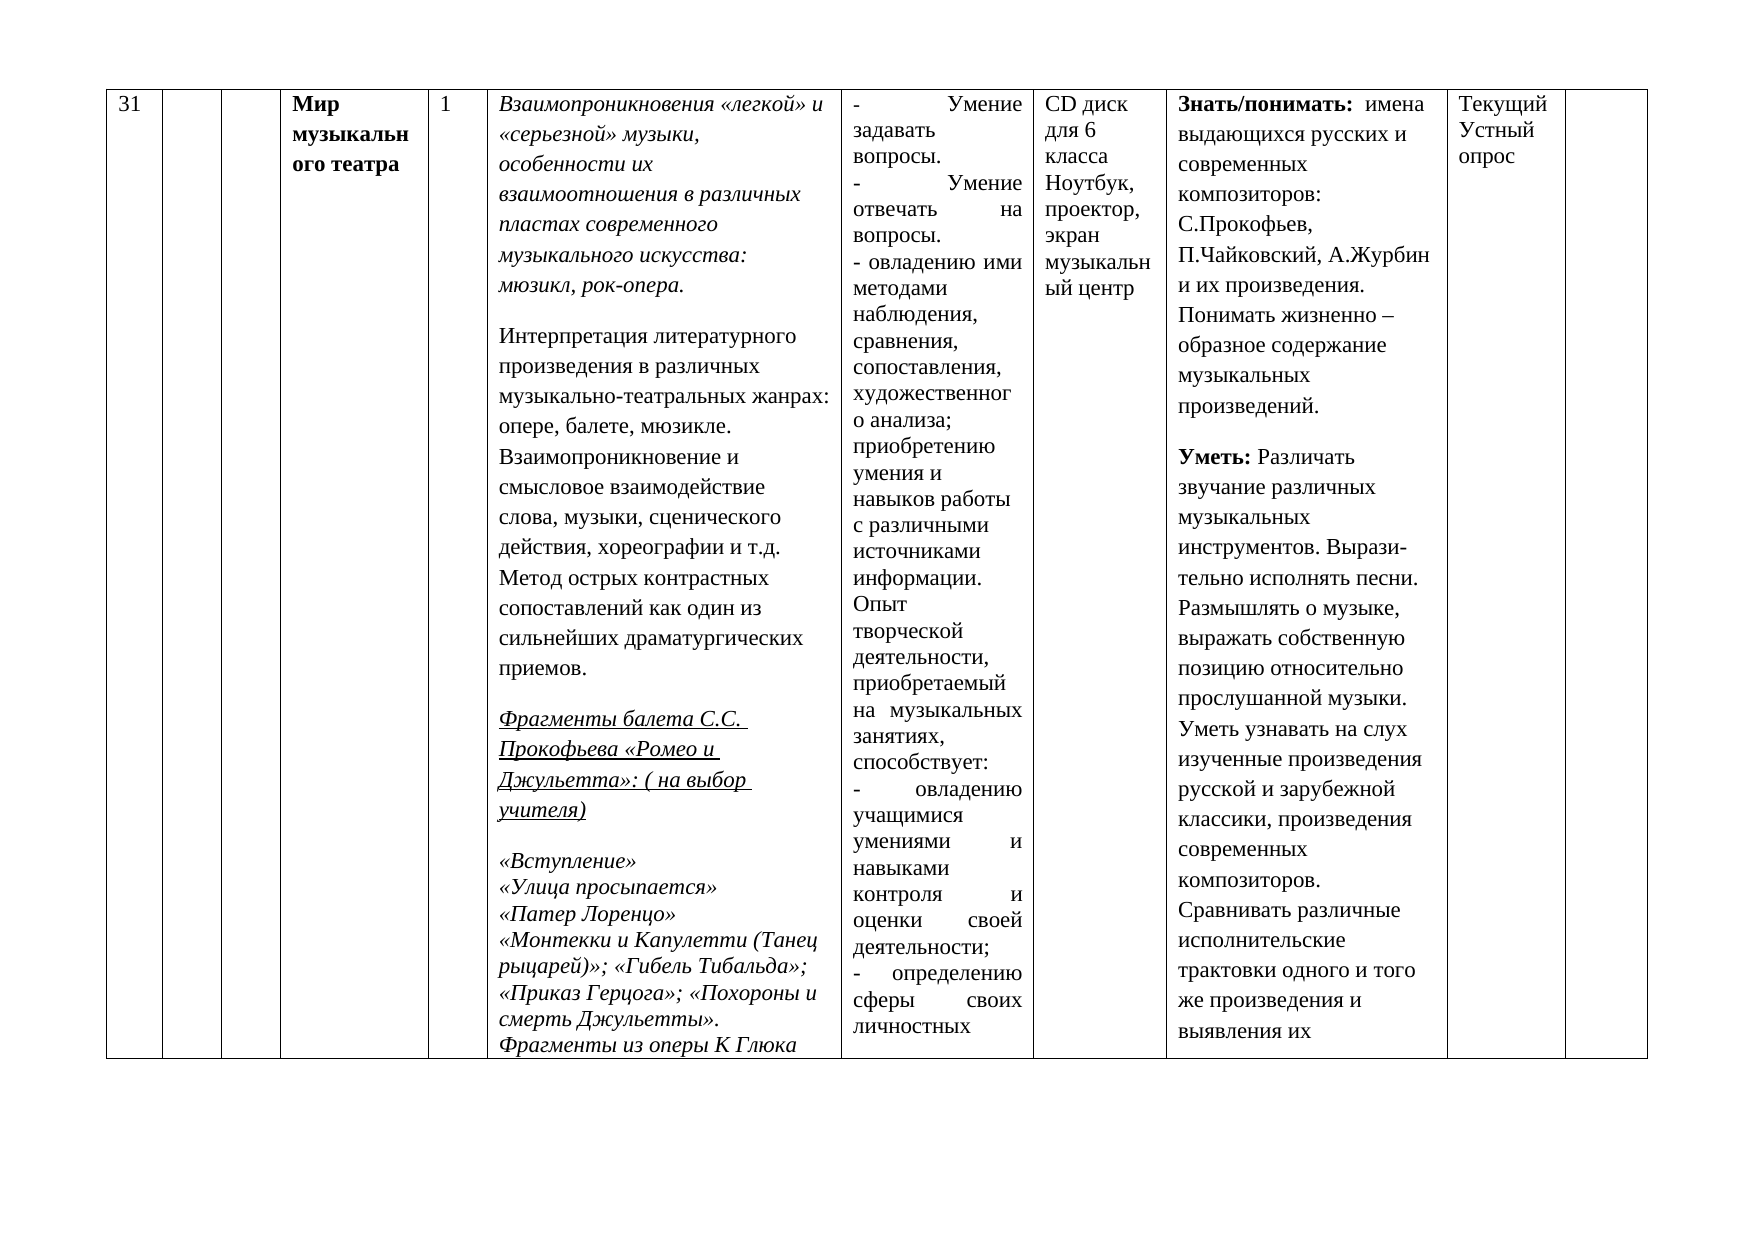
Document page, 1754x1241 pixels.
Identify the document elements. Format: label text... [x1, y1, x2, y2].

table_cell [163, 90, 221, 1058]
table_cell [1566, 90, 1647, 1058]
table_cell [1448, 90, 1565, 1058]
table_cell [488, 90, 841, 1058]
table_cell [1034, 90, 1166, 1058]
table_cell [222, 90, 280, 1058]
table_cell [842, 90, 1033, 1058]
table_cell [281, 90, 428, 1058]
table_cell 1 [429, 90, 487, 1058]
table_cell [1167, 90, 1447, 1058]
table_cell 31 [107, 90, 162, 1058]
